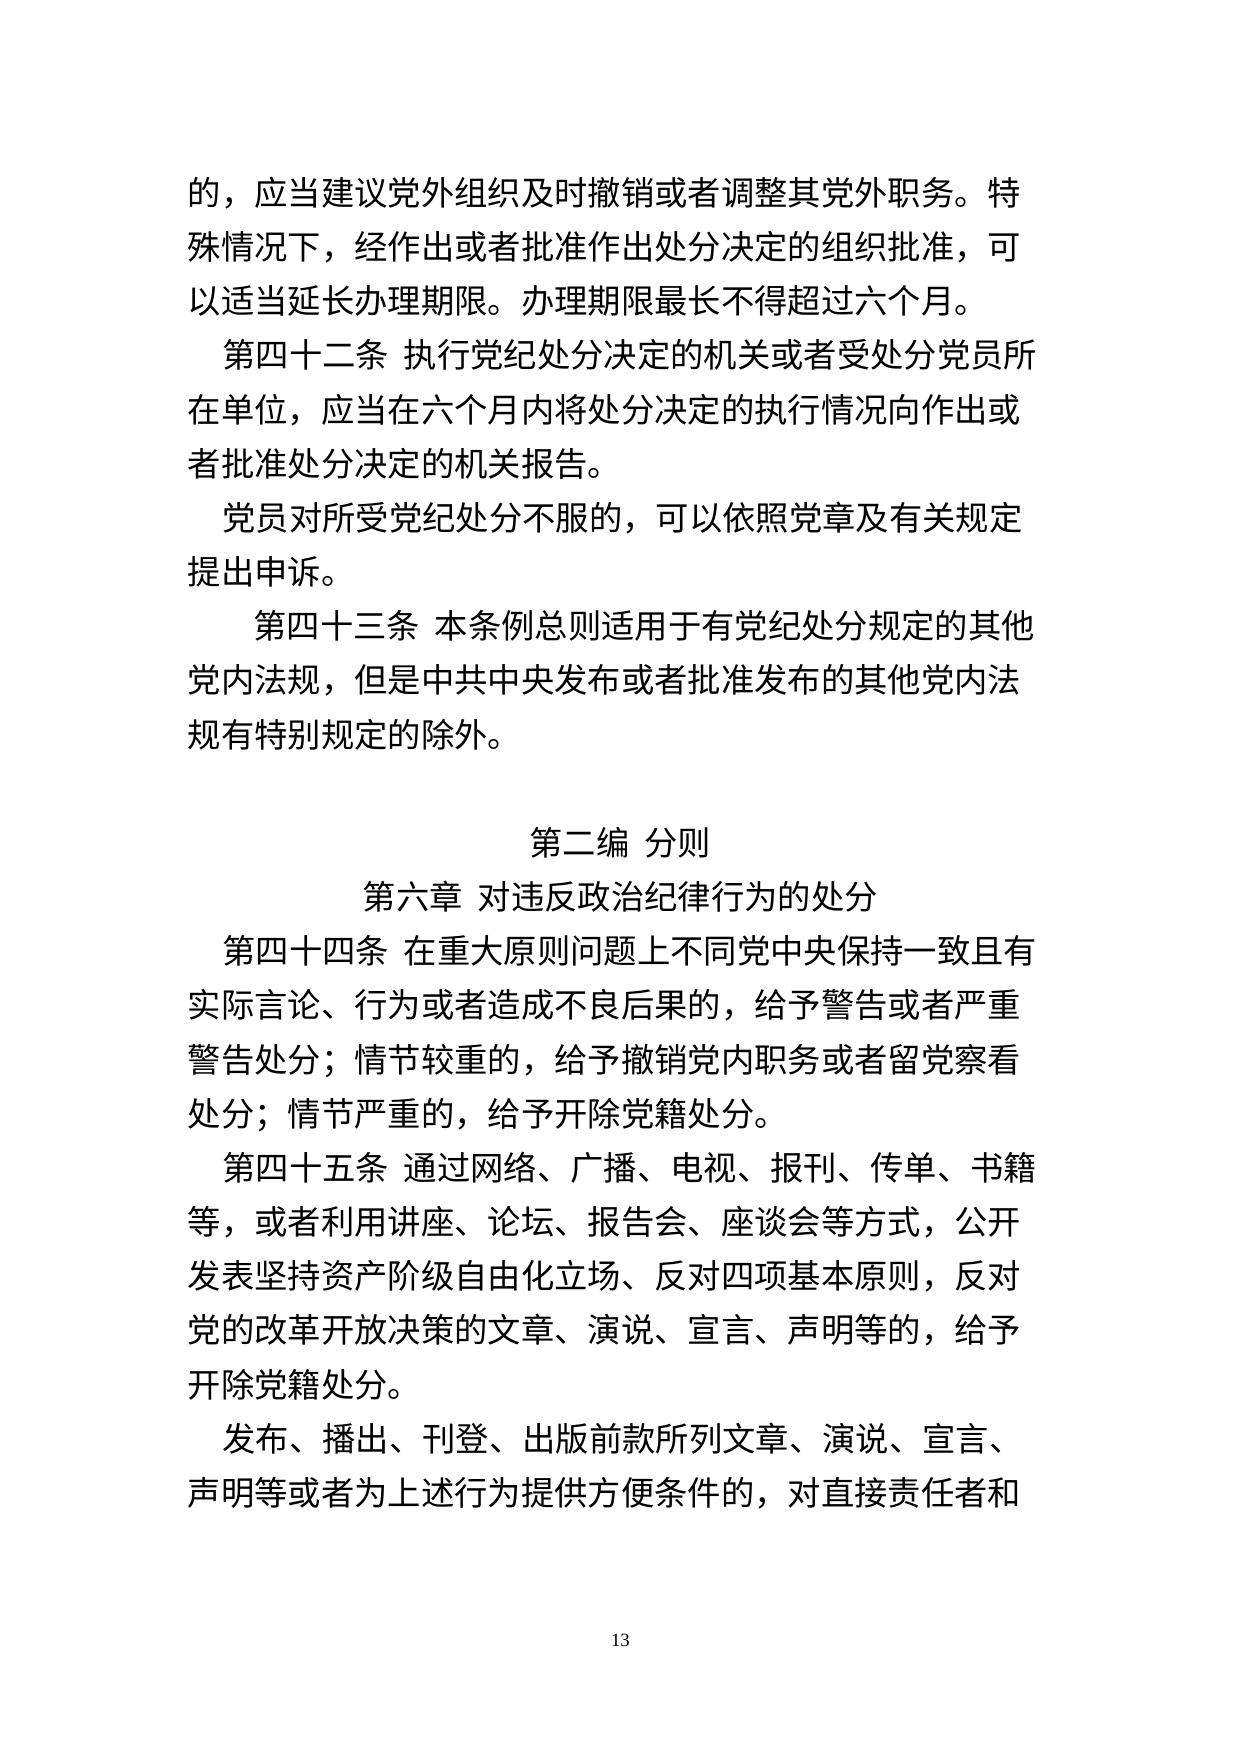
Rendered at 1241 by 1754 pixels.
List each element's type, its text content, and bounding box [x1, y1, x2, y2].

text 第四十四条 在重大原则问题上不同党中央保持一致且有实际言论、行为或者造成不良后果的，给予警告或者严重警告处分；情节较重的，给予撤销党内职务或者留党察看处分；情节严重的，给予开除党籍处分。 [187, 920, 1053, 1137]
text 第二编 分则 [187, 812, 1053, 866]
text 第四十三条 本条例总则适用于有党纪处分规定的其他党内法规，但是中共中央发布或者批准发布的其他党内法规有特别规定的除外。 [187, 595, 1053, 758]
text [187, 162, 1053, 324]
text 第六章 对违反政治纪律行为的处分 [187, 866, 1053, 920]
text 第四十二条 执行党纪处分决定的机关或者受处分党员所在单位，应当在六个月内将处分决定的执行情况向作出或者批准处分决定的机关报告。 [187, 324, 1053, 487]
text 第四十五条 通过网络、广播、电视、报刊、传单、书籍等，或者利用讲座、论坛、报告会、座谈会等方式，公开发表坚持资产阶级自由化立场、反对四项基本原则，反对党的改革开放决策的文章、演说、宣言、声明等的，给予开除党籍处分。 [187, 1137, 1053, 1408]
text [187, 1408, 1053, 1516]
text 党员对所受党纪处分不服的，可以依照党章及有关规定提出申诉。 [187, 487, 1053, 595]
